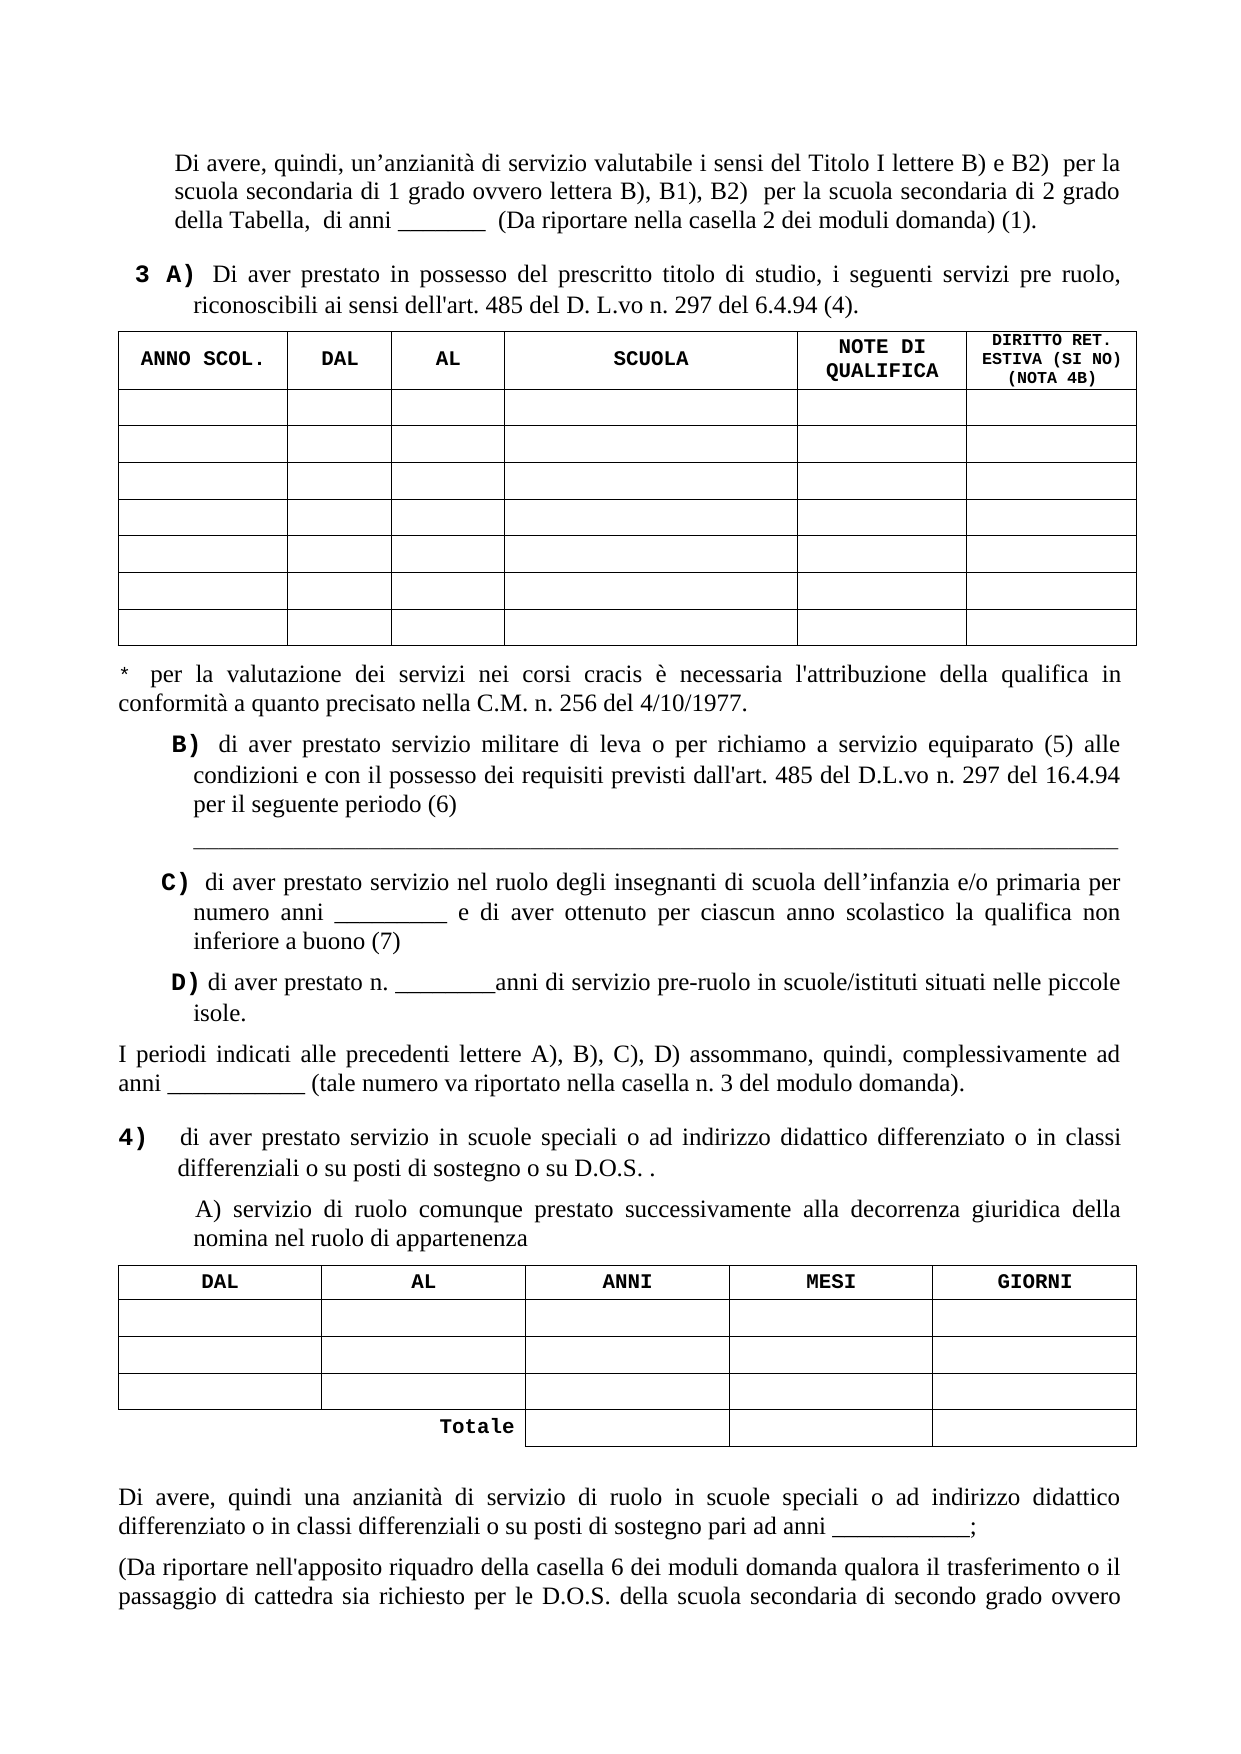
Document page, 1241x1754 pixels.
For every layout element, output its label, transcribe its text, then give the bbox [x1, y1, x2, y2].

table_cell [505, 610, 797, 645]
table_cell [730, 1410, 932, 1446]
table_cell [119, 1337, 321, 1372]
text Di avere, quindi una anzianità di servizio di ruolo in scuole speciali o ad indirizzo didattico differenziato o in classi differenziali o su posti di sostegno pari ad anni ___________; [118, 1482, 1122, 1540]
table_cell [526, 1374, 729, 1409]
table_cell [322, 1300, 525, 1336]
table_cell [933, 1300, 1136, 1336]
text ) Di aver prestato in possesso del prescritto titolo di studio, i seguenti servizi pre ruolo, riconoscibili ai sensi dell'art. 485 del D. L.vo n. 297 del 6.4.94 (4). [118, 259, 1122, 318]
table_cell Totale [118, 1410, 525, 1446]
text D) di aver prestato n. ________anni di servizio pre-ruolo in scuole/istituti situati nelle piccole isole. [118, 967, 1122, 1027]
table_cell [967, 426, 1136, 462]
table_header GIORNI [933, 1266, 1136, 1299]
table_header AL [322, 1266, 525, 1299]
table_cell [392, 500, 504, 535]
table_cell [505, 573, 797, 608]
table_cell [288, 463, 391, 498]
table_cell [967, 463, 1136, 498]
table_cell [505, 390, 797, 425]
text A) servizio di ruolo comunque prestato successivamente alla decorrenza giuridica della nomina nel ruolo di appartenenza [177, 1194, 1122, 1252]
text C) di aver prestato servizio nel ruolo degli insegnanti di scuola dell’infanzia e/o primaria per numero anni _________ e di aver ottenuto per ciascun anno scolastico la qualifica non inferiore a buono (7) [118, 867, 1122, 955]
table_cell [392, 536, 504, 572]
table_cell [967, 573, 1136, 608]
table_cell [798, 573, 966, 608]
text Di avere, quindi, un’anzianità di servizio valutabile i sensi del Titolo I lettere B) e B2) per la scuola secondaria di 1 grado ovvero lettera B), B1), B2) per la scuola secondaria di 2 grado della Tabella, di anni _______ (Da riportare nella casella 2 dei moduli domanda) (1). [174, 148, 1122, 234]
table_cell [967, 390, 1136, 425]
table_cell [119, 573, 287, 608]
table_cell [933, 1337, 1136, 1372]
table_header AL [392, 332, 504, 388]
table_cell [967, 610, 1136, 645]
table_cell [798, 390, 966, 425]
table_cell [119, 1374, 321, 1409]
table_cell [526, 1337, 729, 1372]
table_cell [119, 500, 287, 535]
table_header ANNI [526, 1266, 729, 1299]
table_cell [288, 610, 391, 645]
table_cell [392, 390, 504, 425]
table_cell [322, 1337, 525, 1372]
table_cell [119, 390, 287, 425]
table_cell [392, 610, 504, 645]
text 4) di aver prestato servizio in scuole speciali o ad indirizzo didattico differenziato o in classi differenziali o su posti di sostegno o su D.O.S. . [118, 1122, 1122, 1182]
table_cell [119, 426, 287, 462]
table_cell [798, 610, 966, 645]
table_cell [505, 536, 797, 572]
table_header DAL [119, 1266, 321, 1299]
table_cell [967, 500, 1136, 535]
table_cell [730, 1337, 932, 1372]
table_cell [933, 1374, 1136, 1409]
table_header MESI [730, 1266, 932, 1299]
table_cell [933, 1410, 1136, 1446]
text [118, 1552, 1122, 1610]
table_cell [322, 1374, 525, 1409]
table_cell [526, 1410, 729, 1446]
table_cell [798, 500, 966, 535]
table_cell [505, 500, 797, 535]
table_cell [288, 536, 391, 572]
table_cell [288, 573, 391, 608]
table_cell [505, 426, 797, 462]
table_cell [798, 463, 966, 498]
table_cell [798, 536, 966, 572]
table_cell [119, 463, 287, 498]
text __________________________________________________________________________ [193, 830, 1122, 854]
table_header DIRITTO RET. ESTIVA (SI NO) (NOTA 4B) [967, 332, 1136, 388]
table_header SCUOLA [505, 332, 797, 388]
table_header ANNO SCOL. [119, 332, 287, 388]
table_cell [119, 610, 287, 645]
table_cell [967, 536, 1136, 572]
text I periodi indicati alle precedenti lettere A), B), C), D) assommano, quindi, complessivamente ad anni ___________ (tale numero va riportato nella casella n. 3 del modulo domanda). [118, 1039, 1122, 1097]
table_cell [526, 1300, 729, 1336]
table_cell [730, 1374, 932, 1409]
table_header DAL [288, 332, 391, 388]
table_cell [730, 1300, 932, 1336]
table_cell [119, 536, 287, 572]
table_cell [288, 426, 391, 462]
table_cell [392, 463, 504, 498]
table_cell [505, 463, 797, 498]
table_cell [119, 1300, 321, 1336]
table_cell [392, 426, 504, 462]
table_cell [798, 426, 966, 462]
text * per la valutazione dei servizi nei corsi cracis è necessaria l'attribuzione della qualifica in conformità a quanto precisato nella C.M. n. 256 del 4/10/1977. [118, 659, 1122, 717]
text B) di aver prestato servizio militare di leva o per richiamo a servizio equiparato (5) alle condizioni e con il possesso dei requisiti previsti dall'art. 485 del D.L.vo n. 297 del 16.4.94 per il seguente periodo (6) [118, 729, 1122, 818]
table_cell [288, 390, 391, 425]
table_cell [392, 573, 504, 608]
table_cell [288, 500, 391, 535]
table_header NOTE DI QUALIFICA [798, 332, 966, 388]
